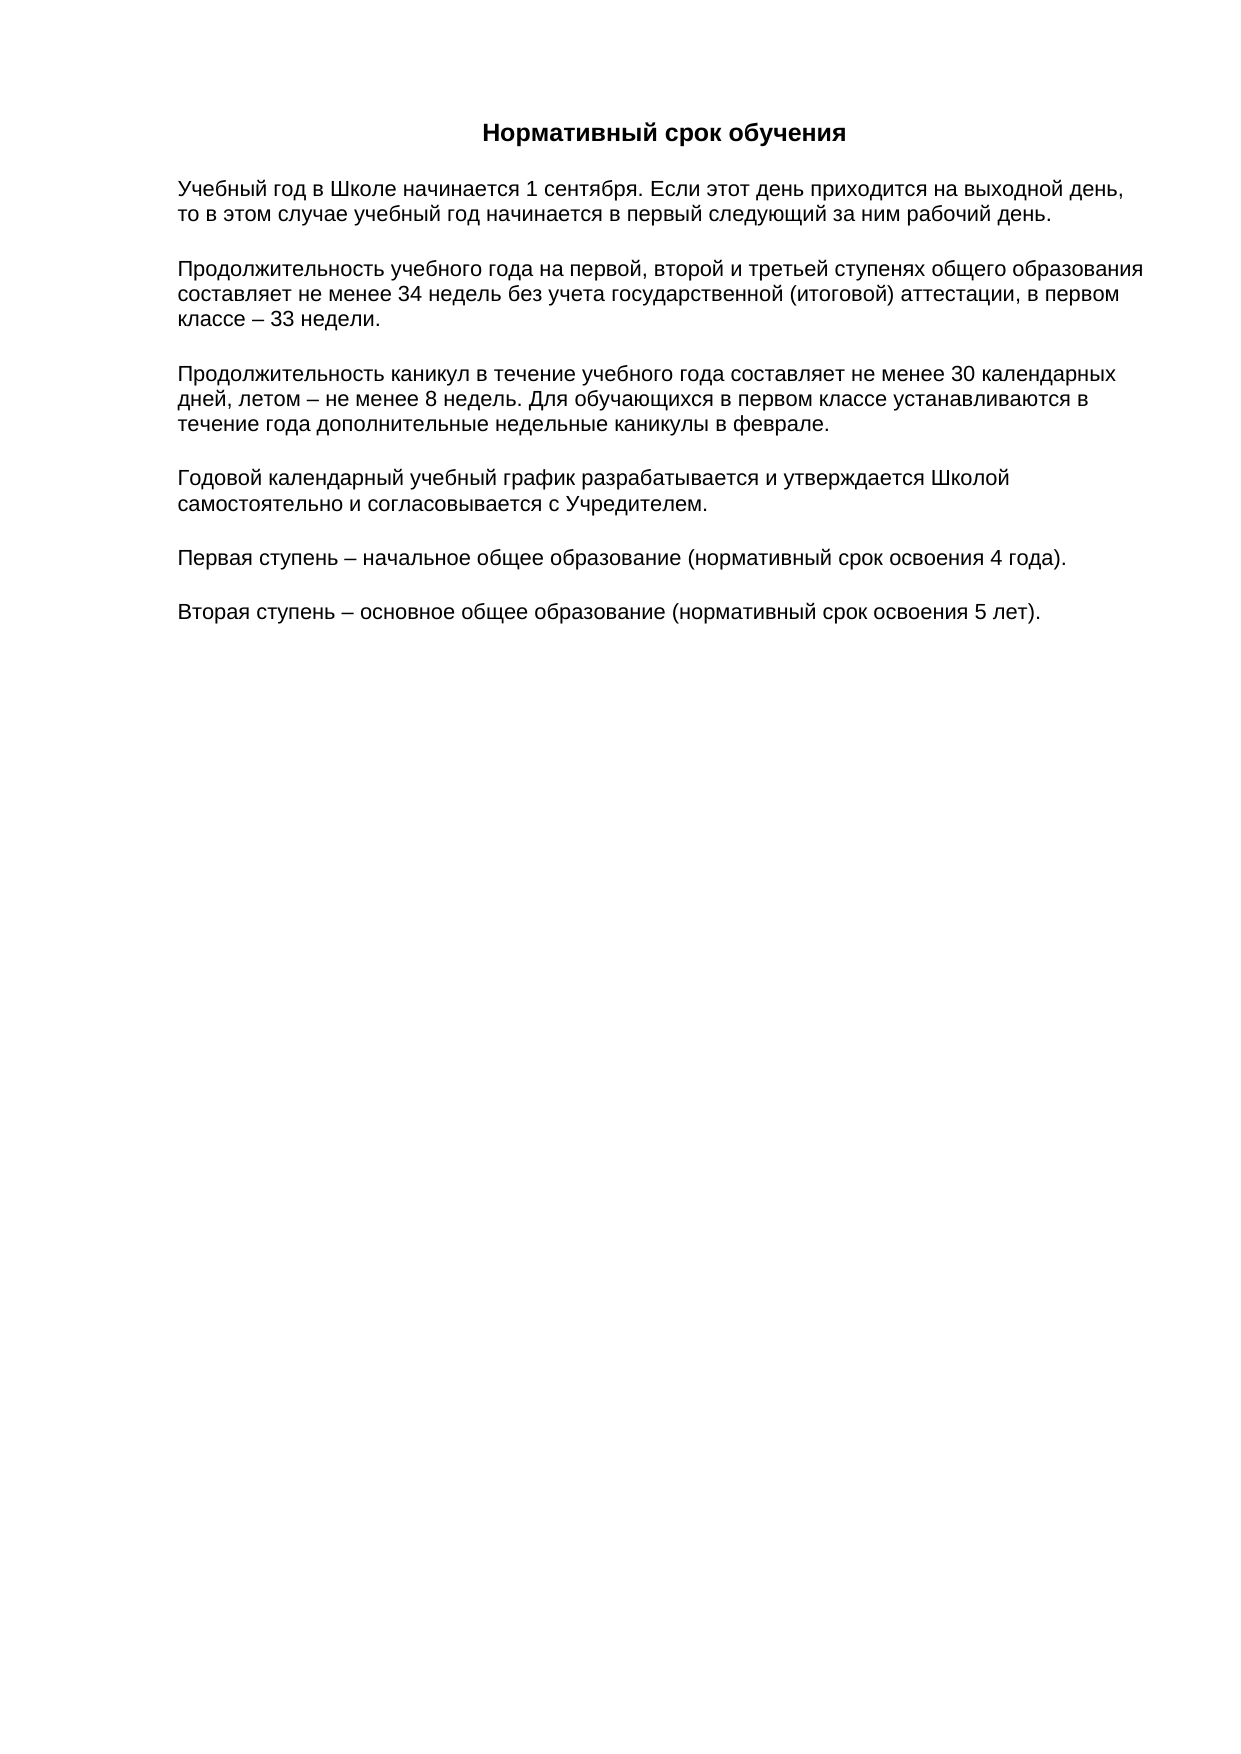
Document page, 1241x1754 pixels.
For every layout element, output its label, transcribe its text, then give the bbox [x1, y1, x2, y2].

text Первая ступень – начальное общее образование (нормативный срок освоения 4 года). [177, 545, 1152, 570]
text Учебный год в Школе начинается 1 сентября. Если этот день приходится на выходной день, то в этом случае учебный год начинается в первый следующий за ним рабочий день. [177, 176, 1152, 226]
text Нормативный срок обучения [177, 118, 1152, 147]
text Продолжительность каникул в течение учебного года составляет не менее 30 календарных дней, летом – не менее 8 недель. Для обучающихся в первом классе устанавливаются в течение года дополнительные недельные каникулы в феврале. [177, 360, 1152, 436]
text Вторая ступень – основное общее образование (нормативный срок освоения 5 лет). [177, 599, 1152, 624]
text Продолжительность учебного года на первой, второй и третьей ступенях общего образования составляет не менее 34 недель без учета государственной (итоговой) аттестации, в первом классе – 33 недели. [177, 256, 1152, 331]
text Годовой календарный учебный график разрабатывается и утверждается Школой самостоятельно и согласовывается с Учредителем. [177, 465, 1152, 516]
